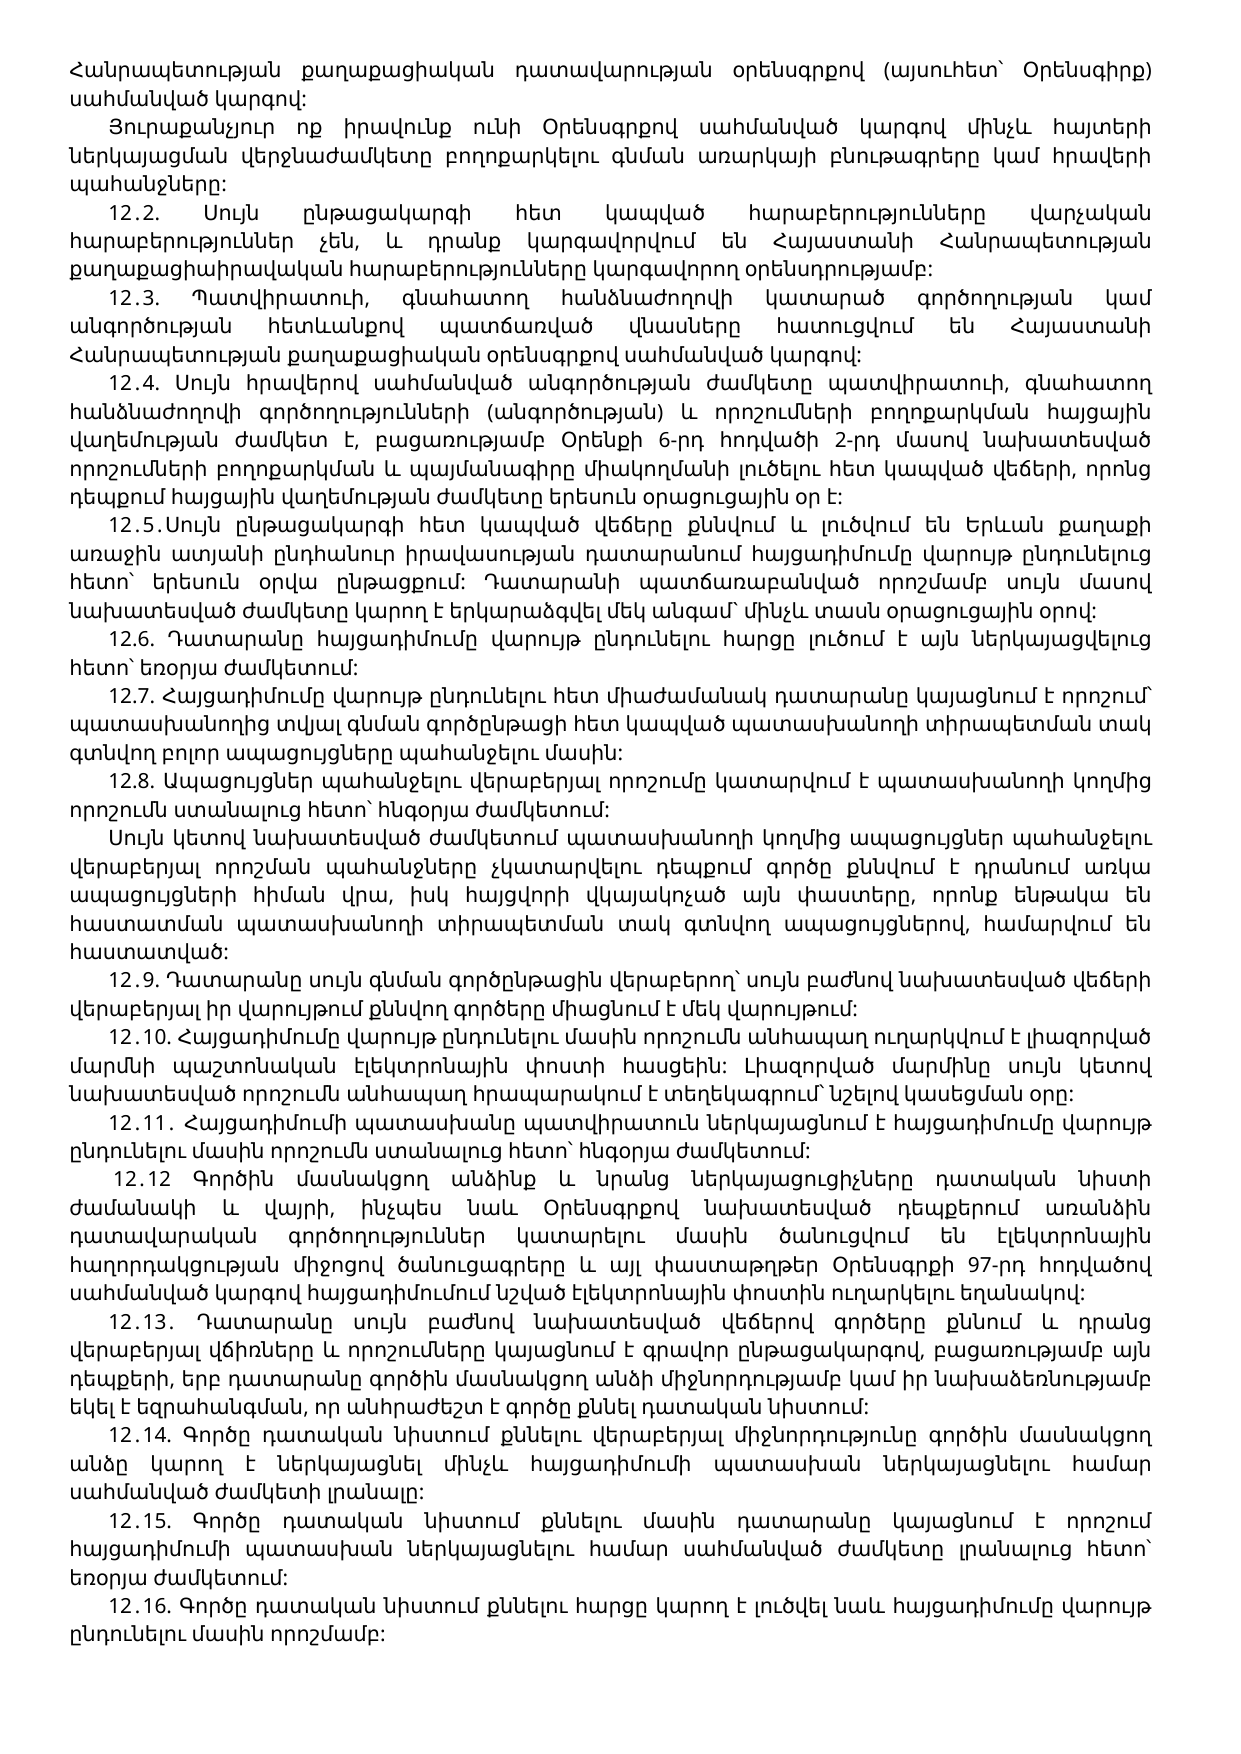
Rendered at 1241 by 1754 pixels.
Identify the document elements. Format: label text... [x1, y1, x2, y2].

text 12․9. Դատարանը սույն գնման գործընթացին վերաբերող՝ սույն բաժնով նախատեսված վեճերի վերաբերյալ իր վարույթում քննվող գործերը միացնում է մեկ վարույթում: [69, 966, 1152, 1022]
text 12.8. Ապացույցներ պահանջելու վերաբերյալ որոշումը կատարվում է պատասխանողի կողմից որոշումն ստանալուց հետո՝ հնգօրյա ժամկետում: [69, 766, 1152, 823]
text Սույն կետով նախատեսված ժամկետում պատասխանողի կողմից ապացույցներ պահանջելու վերաբերյալ որոշման պահանջները չկատարվելու դեպքում գործը քննվում է դրանում առկա ապացույցների հիման վրա, իսկ հայցվորի վկայակոչած այն փաստերը, որոնք ենթակա են հաստատման պատասխանողի տիրապետման տակ գտնվող ապացույցներով, համարվում են հաստատված: [69, 823, 1152, 966]
text 12․16. Գործը դատական նիստում քննելու հարցը կարող է լուծվել նաև հայցադիմումը վարույթ ընդունելու մասին որոշմամբ: [69, 1591, 1152, 1648]
text 12․4. Սույն հրավերով սահմանված անգործության ժամկետը պատվիրատուի, գնահատող հանձնաժողովի գործողությունների (անգործության) և որոշումների բողոքարկման հայցային վաղեմության ժամկետ է, բացառությամբ Օրենքի 6-րդ հոդվածի 2-րդ մասով նախատեսված որոշումների բողոքարկման և պայմանագիրը միակողմանի լուծելու հետ կապված վեճերի, որոնց դեպքում հայցային վաղեմության ժամկետը երեսուն օրացուցային օր է: [69, 368, 1152, 511]
text 12․11․ Հայցադիմումի պատասխանը պատվիրատուն ներկայացնում է հայցադիմումը վարույթ ընդունելու մասին որոշումն ստանալուց հետո՝ հնգօրյա ժամկետում: [69, 1108, 1152, 1164]
text 12․5․Սույն ընթացակարգի հետ կապված վեճերը քննվում և լուծվում են Երևան քաղաքի առաջին ատյանի ընդհանուր իրավասության դատարանում հայցադիմումը վարույթ ընդունելուց հետո՝ երեսուն օրվա ընթացքում: Դատարանի պատճառաբանված որոշմամբ սույն մասով նախատեսված ժամկետը կարող է երկարաձգվել մեկ անգամ` մինչև տասն օրացուցային օրով: [69, 511, 1152, 624]
text 12․15. Գործը դատական նիստում քննելու մասին դատարանը կայացնում է որոշում հայցադիմումի պատասխան ներկայացնելու համար սահմանված ժամկետը լրանալուց հետո՝ եռօրյա ժամկետում: [69, 1506, 1152, 1591]
text 12․14. Գործը դատական նիստում քննելու վերաբերյալ միջնորդությունը գործին մասնակցող անձը կարող է ներկայացնել մինչև հայցադիմումի պատասխան ներկայացնելու համար սահմանված ժամկետի լրանալը: [69, 1421, 1152, 1506]
text 12.7. Հայցադիմումը վարույթ ընդունելու հետ միաժամանակ դատարանը կայացնում է որոշում՝ պատասխանողից տվյալ գնման գործընթացի հետ կապված պատասխանողի տիրապետման տակ գտնվող բոլոր ապացույցները պահանջելու մասին: [69, 681, 1152, 766]
text 12․12 Գործին մասնակցող անձինք և նրանց ներկայացուցիչները դատական նիստի ժամանակի և վայրի, ինչպես նաև Օրենսգրքով նախատեսված դեպքերում առանձին դատավարական գործողություններ կատարելու մասին ծանուցվում են էլեկտրոնային հաղորդակցության միջոցով ծանուցագրերը և այլ փաստաթղթեր Օրենսգրքի 97-րդ հոդվածով սահմանված կարգով հայցադիմումում նշված էլեկտրոնային փոստին ուղարկելու եղանակով: [69, 1164, 1152, 1307]
text 12․10. Հայցադիմումը վարույթ ընդունելու մասին որոշումն անհապաղ ուղարկվում է լիազորված մարմնի պաշտոնական էլեկտրոնային փոստի հասցեին: Լիազորված մարմինը սույն կետով նախատեսված որոշումն անհապաղ հրապարակում է տեղեկագրում՝ նշելով կասեցման օրը: [69, 1022, 1152, 1108]
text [69, 56, 1152, 112]
text 12․2. Սույն ընթացակարգի հետ կապված հարաբերությունները վարչական հարաբերություններ չեն, և դրանք կարգավորվում են Հայաստանի Հանրապետության քաղաքացիաիրավական հարաբերությունները կարգավորող օրենսդրությամբ: [69, 198, 1152, 283]
text 12․3. Պատվիրատուի, գնահատող հանձնաժողովի կատարած գործողության կամ անգործության հետևանքով պատճառված վնասները հատուցվում են Հայաստանի Հանրապետության քաղաքացիական օրենսգրքով սահմանված կարգով: [69, 283, 1152, 368]
text 12․13․ Դատարանը սույն բաժնով նախատեսված վեճերով գործերը քննում և դրանց վերաբերյալ վճիռները և որոշումները կայացնում է գրավոր ընթացակարգով, բացառությամբ այն դեպքերի, երբ դատարանը գործին մասնակցող անձի միջնորդությամբ կամ իր նախաձեռնությամբ եկել է եզրահանգման, որ անհրաժեշտ է գործը քննել դատական նիստում: [69, 1307, 1152, 1421]
text Յուրաքանչյուր ոք իրավունք ունի Օրենսգրքով սահմանված կարգով մինչև հայտերի ներկայացման վերջնաժամկետը բողոքարկելու գնման առարկայի բնութագրերը կամ հրավերի պահանջները: [69, 112, 1152, 198]
text 12.6. Դատարանը հայցադիմումը վարույթ ընդունելու հարցը լուծում է այն ներկայացվելուց հետո՝ եռօրյա ժամկետում: [69, 624, 1152, 681]
